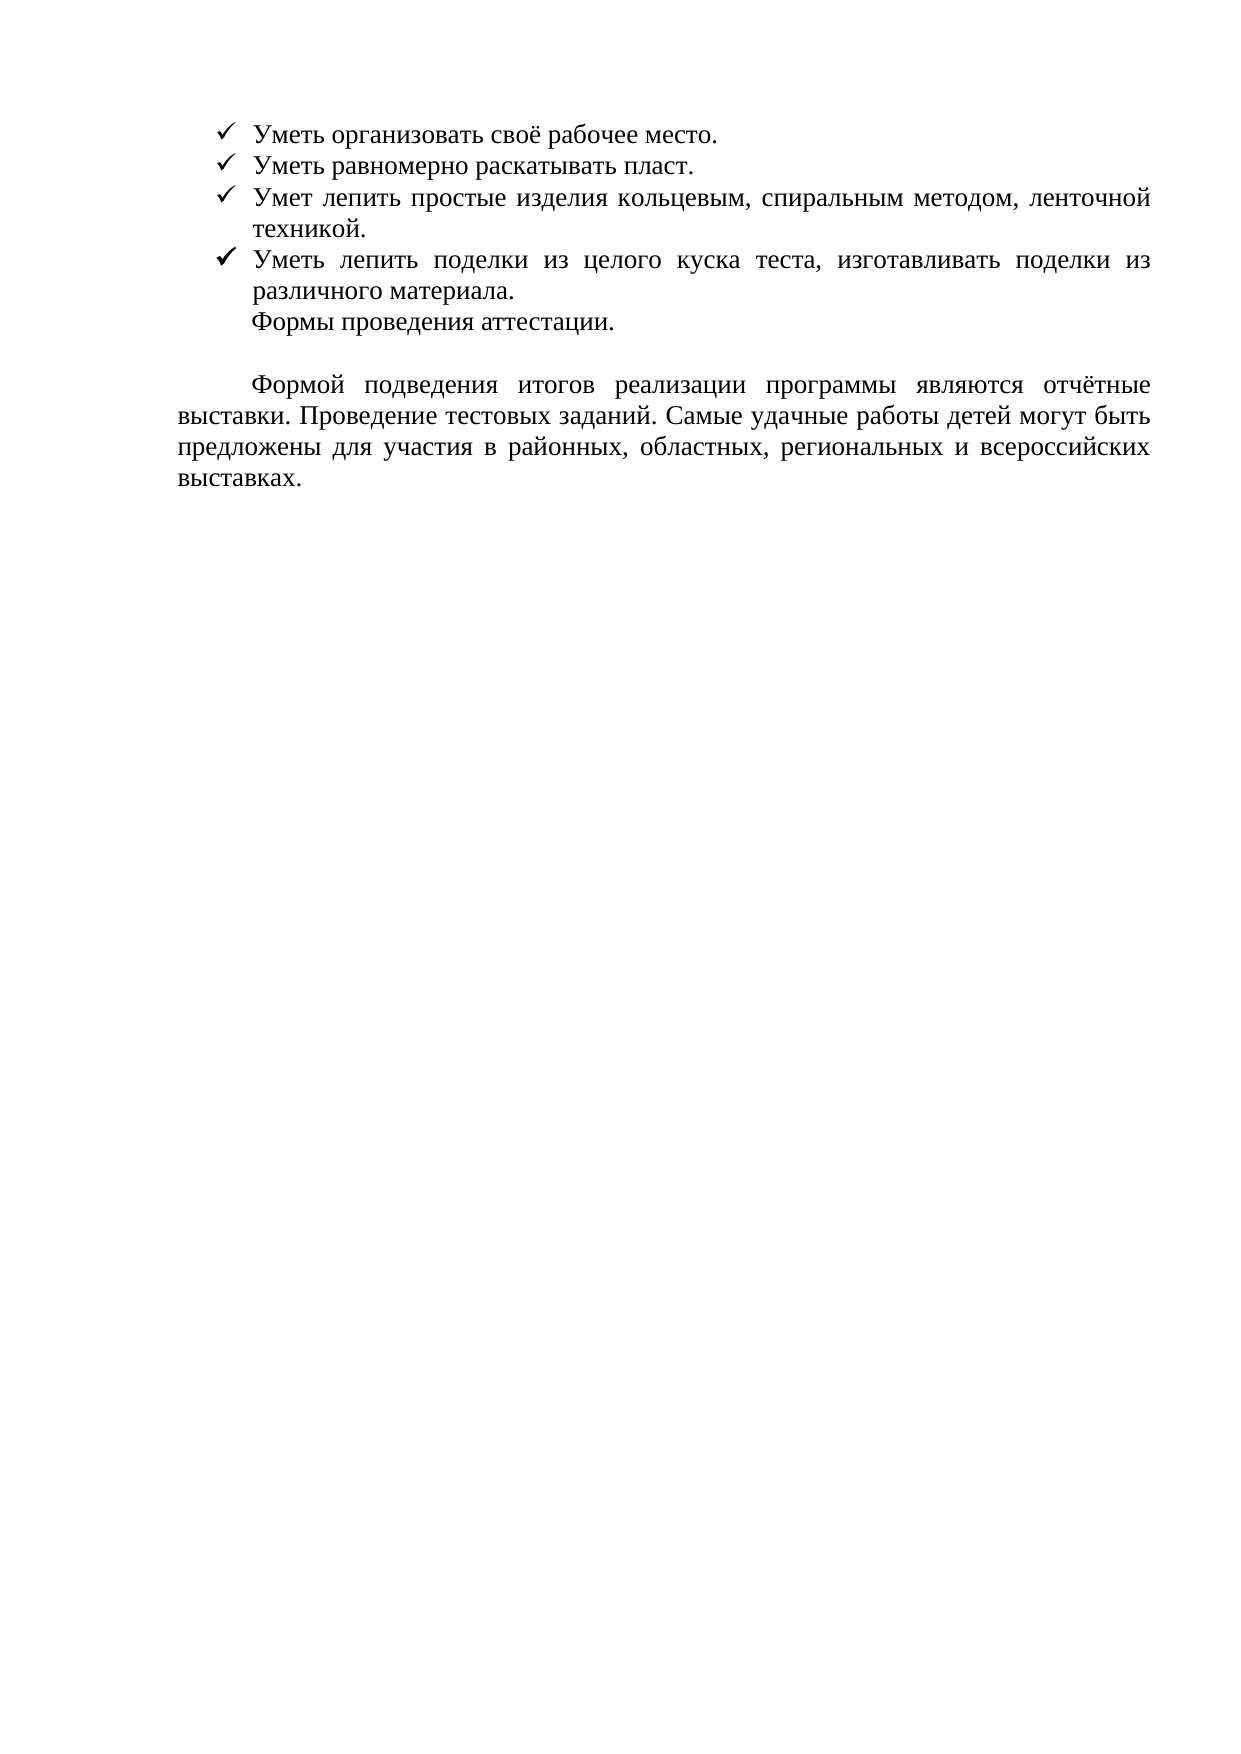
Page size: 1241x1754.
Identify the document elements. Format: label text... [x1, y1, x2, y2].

list Уметь лепить поделки из целого куска теста, изготавливать поделки из различного материала. [215, 243, 1152, 305]
text Формой подведения итогов реализации программы являются отчётные выставки. Проведение тестовых заданий. Самые удачные работы детей могут быть предложены для участия в районных, областных, региональных и всероссийских выставках. [177, 368, 1152, 492]
list Уметь равномерно раскатывать пласт. [215, 149, 1152, 181]
list Уметь организовать своё рабочее место. [215, 118, 1152, 149]
list Умет лепить простые изделия кольцевым, спиральным методом, ленточной техникой. [215, 181, 1152, 243]
text Формы проведения аттестации. [177, 305, 1152, 337]
